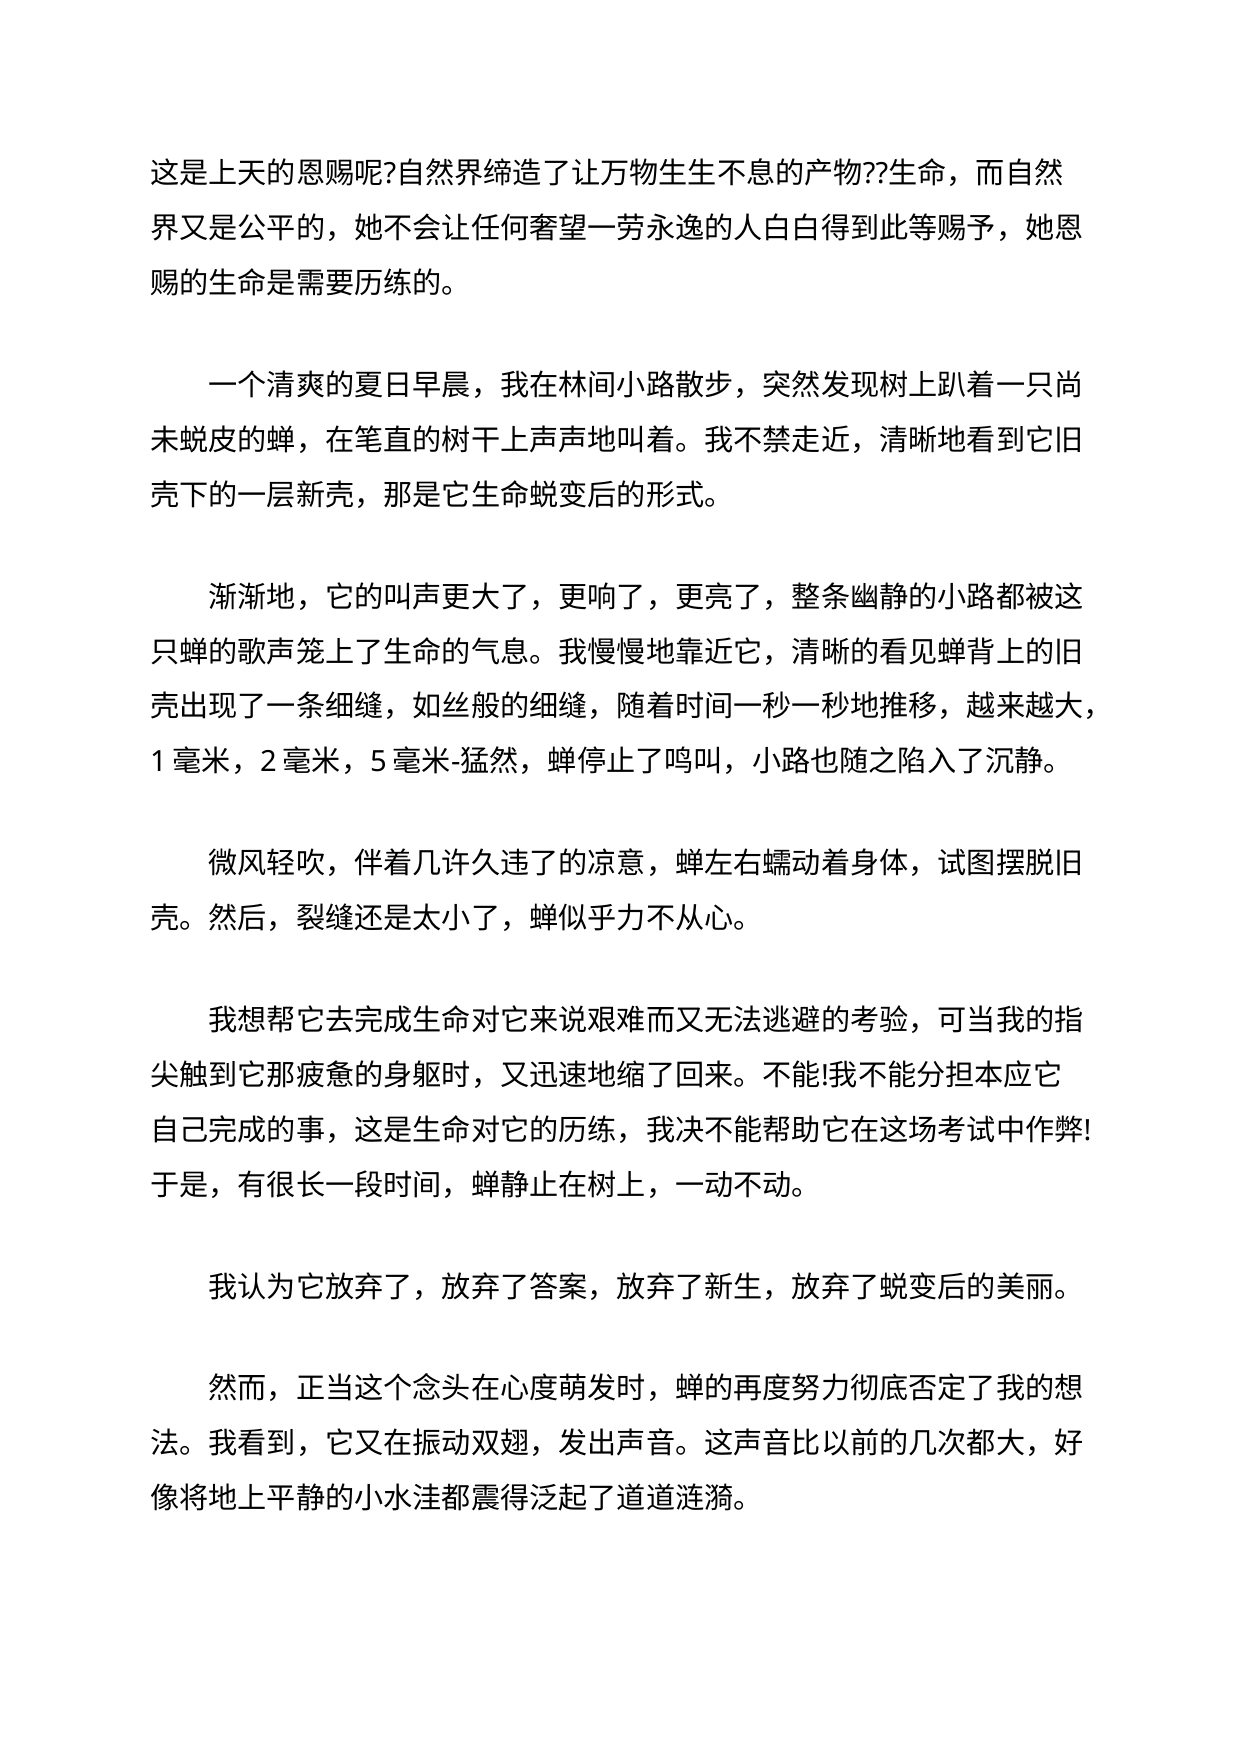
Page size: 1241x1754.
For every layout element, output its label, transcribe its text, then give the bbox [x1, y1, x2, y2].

text 我想帮它去完成生命对它来说艰难而又无法逃避的考验，可当我的指尖触到它那疲惫的身躯时，又迅速地缩了回来。不能!我不能分担本应它自己完成的事，这是生命对它的历练，我决不能帮助它在这场考试中作弊!于是，有很长一段时间，蝉静止在树上，一动不动。 [150, 997, 1090, 1204]
text 渐渐地，它的叫声更大了，更响了，更亮了，整条幽静的小路都被这只蝉的歌声笼上了生命的气息。我慢慢地靠近它，清晰的看见蝉背上的旧壳出现了一条细缝，如丝般的细缝，随着时间一秒一秒地推移，越来越大，1毫米，2毫米，5毫米-猛然，蝉停止了鸣叫，小路也随之陷入了沉静。 [150, 573, 1090, 780]
text 我认为它放弃了，放弃了答案，放弃了新生，放弃了蜕变后的美丽。 [150, 1263, 1090, 1306]
text 一个清爽的夏日早晨，我在林间小路散步，突然发现树上趴着一只尚未蜕皮的蝉，在笔直的树干上声声地叫着。我不禁走近，清晰地看到它旧壳下的一层新壳，那是它生命蜕变后的形式。 [150, 362, 1090, 514]
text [150, 150, 1090, 302]
text 然而，正当这个念头在心度萌发时，蝉的再度努力彻底否定了我的想法。我看到，它又在振动双翅，发出声音。这声音比以前的几次都大，好像将地上平静的小水洼都震得泛起了道道涟漪。 [150, 1365, 1090, 1517]
text 微风轻吹，伴着几许久违了的凉意，蝉左右蠕动着身体，试图摆脱旧壳。然后，裂缝还是太小了，蝉似乎力不从心。 [150, 840, 1090, 937]
